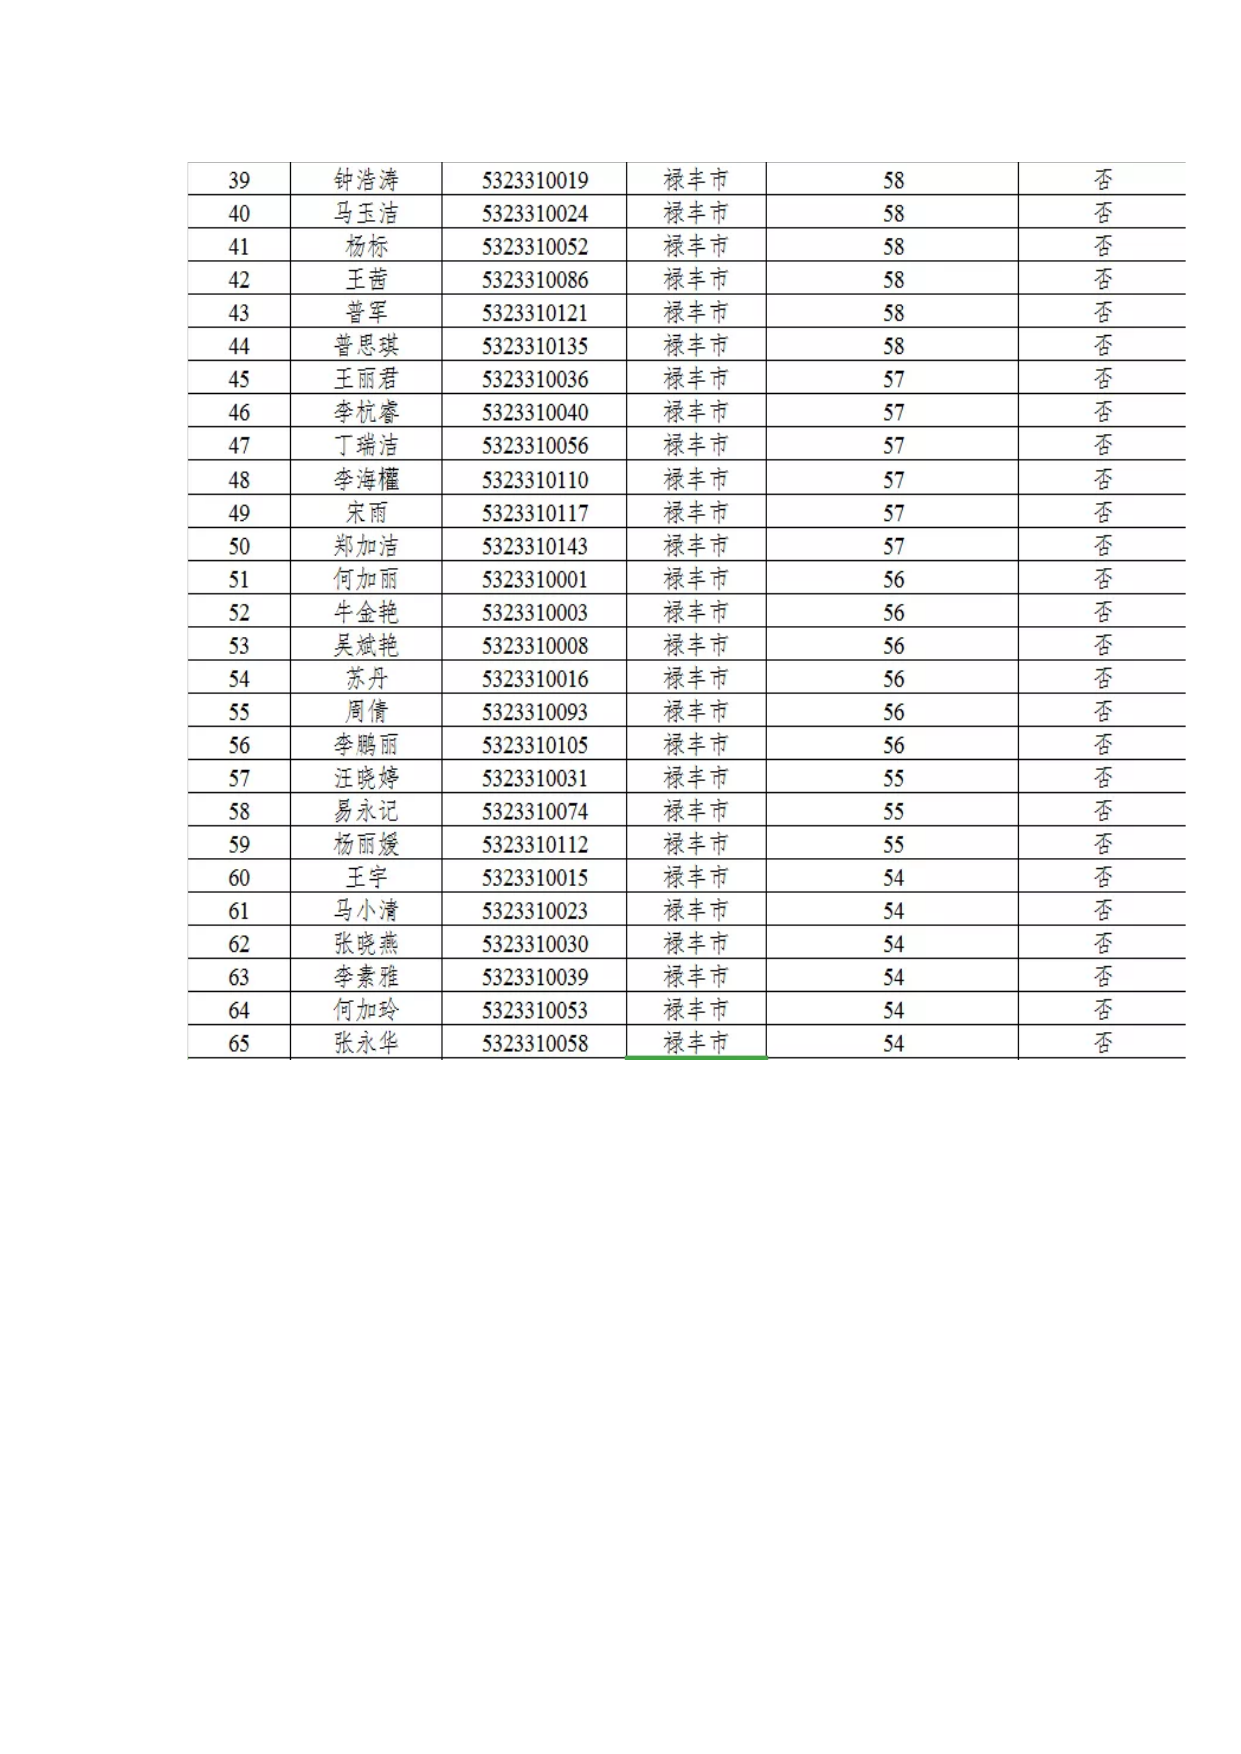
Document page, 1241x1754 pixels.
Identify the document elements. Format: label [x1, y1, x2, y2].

picture [187, 162, 1186, 1060]
